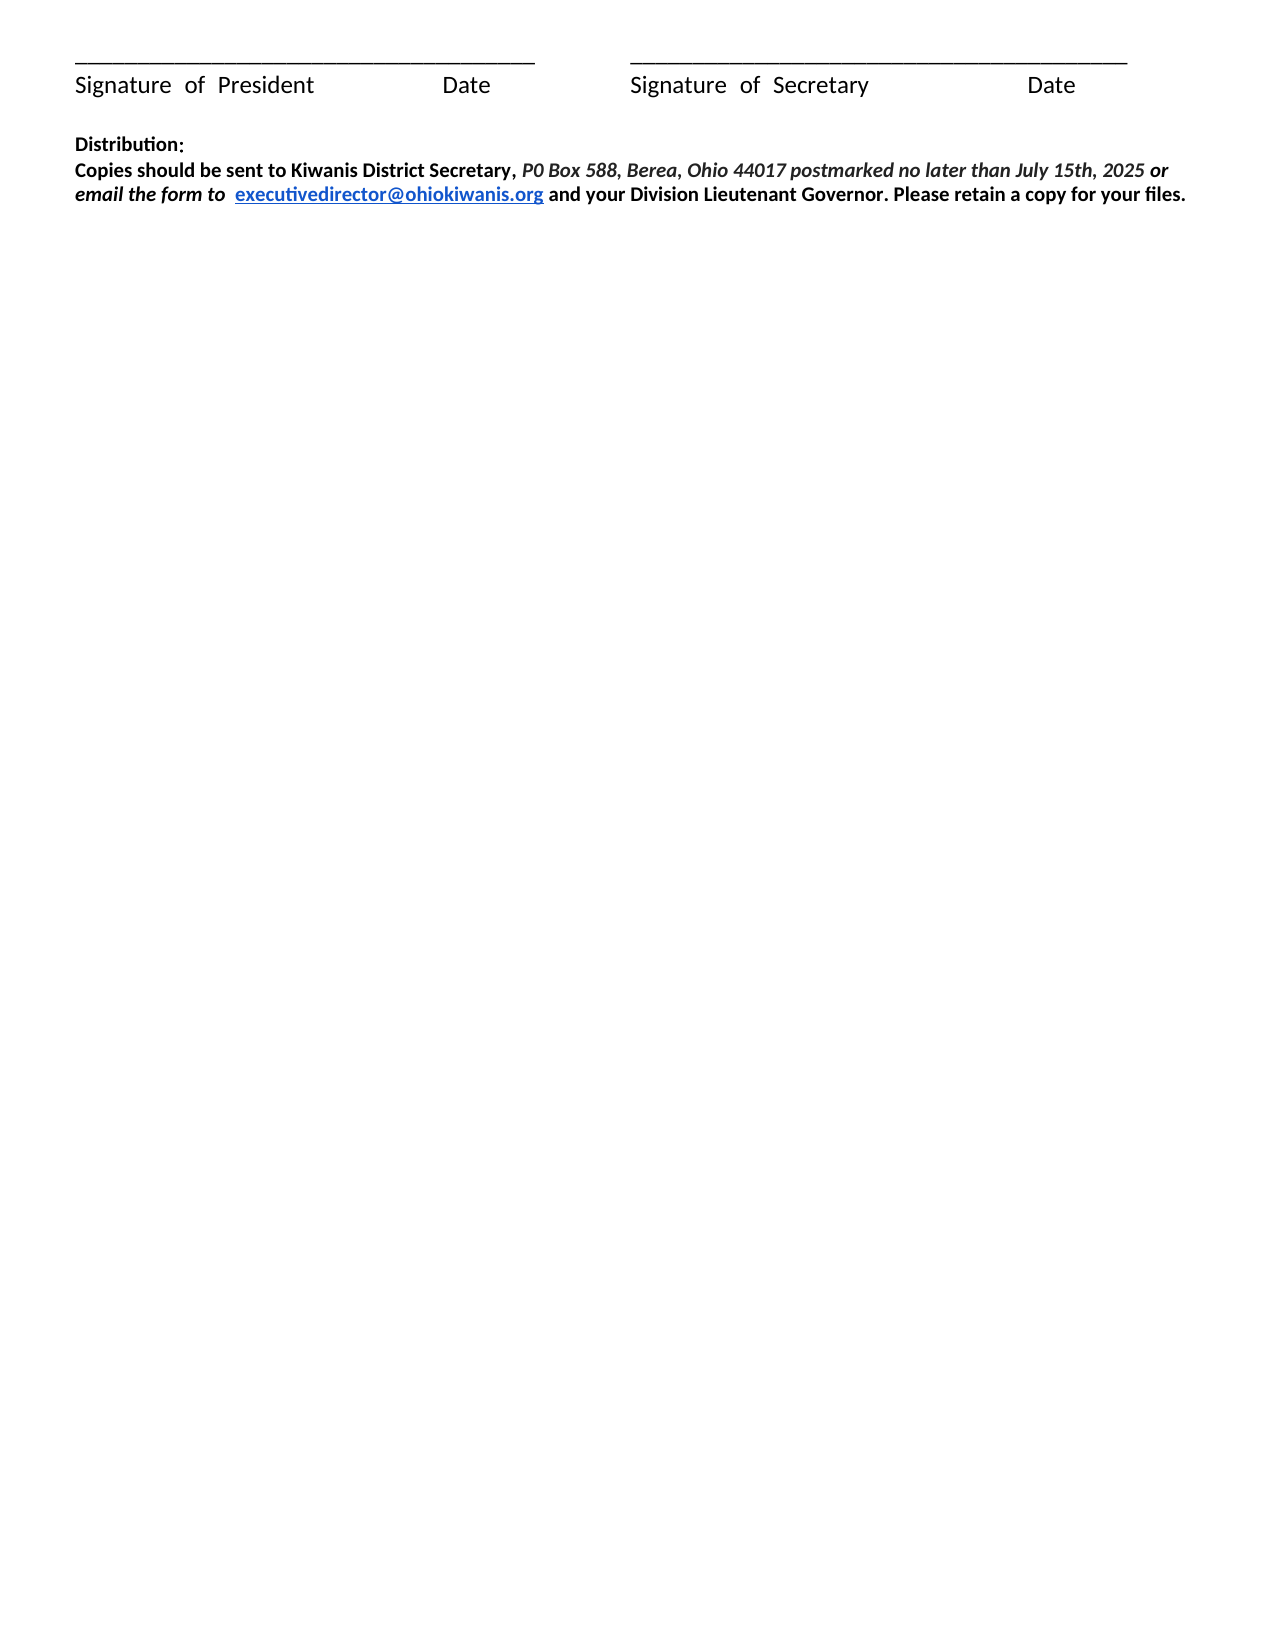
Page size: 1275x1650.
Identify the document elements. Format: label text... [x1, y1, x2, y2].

text SignatureofPresident Date SignatureofSecretary Date [75, 69, 1200, 99]
text Copies should be sent to Kiwanis District Secretary, P0 Box 588, Berea, Ohio 44017 postmarked no later than July 15th, 2025 or email the form to executivedirector@ohiokiwanis.org and your Division Lieutenant Governor. Please retain a copy for your files. [75, 158, 1200, 207]
text Distribution [75, 132, 1200, 157]
text _____________________________________ ________________________________________ [75, 37, 1200, 68]
